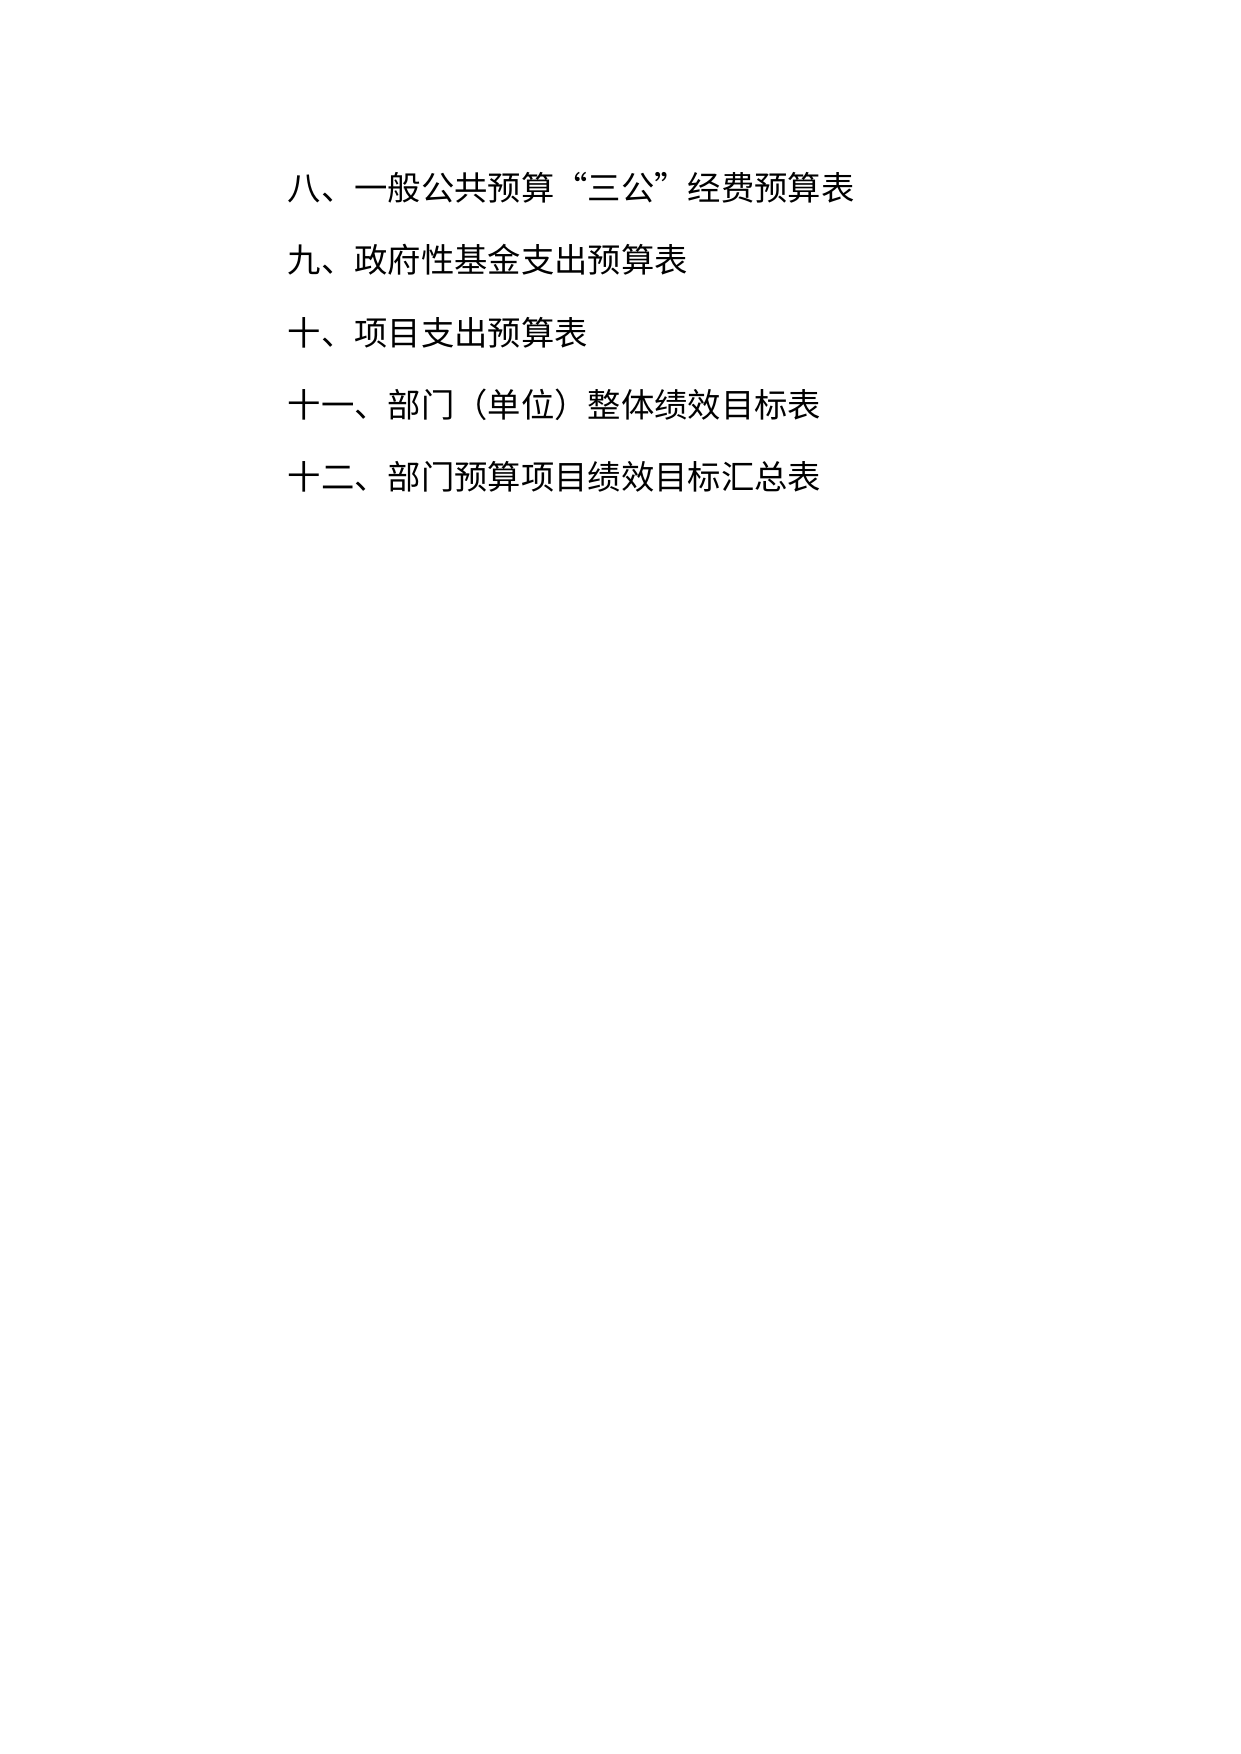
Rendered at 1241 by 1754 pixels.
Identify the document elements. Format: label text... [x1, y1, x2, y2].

text 十、项目支出预算表 [187, 307, 1047, 355]
text 八、一般公共预算“三公”经费预算表 [187, 162, 1047, 210]
text 十一、部门（单位）整体绩效目标表 [187, 379, 1047, 427]
text 九、政府性基金支出预算表 [187, 234, 1047, 282]
text 十二、部门预算项目绩效目标汇总表 [187, 451, 1047, 499]
